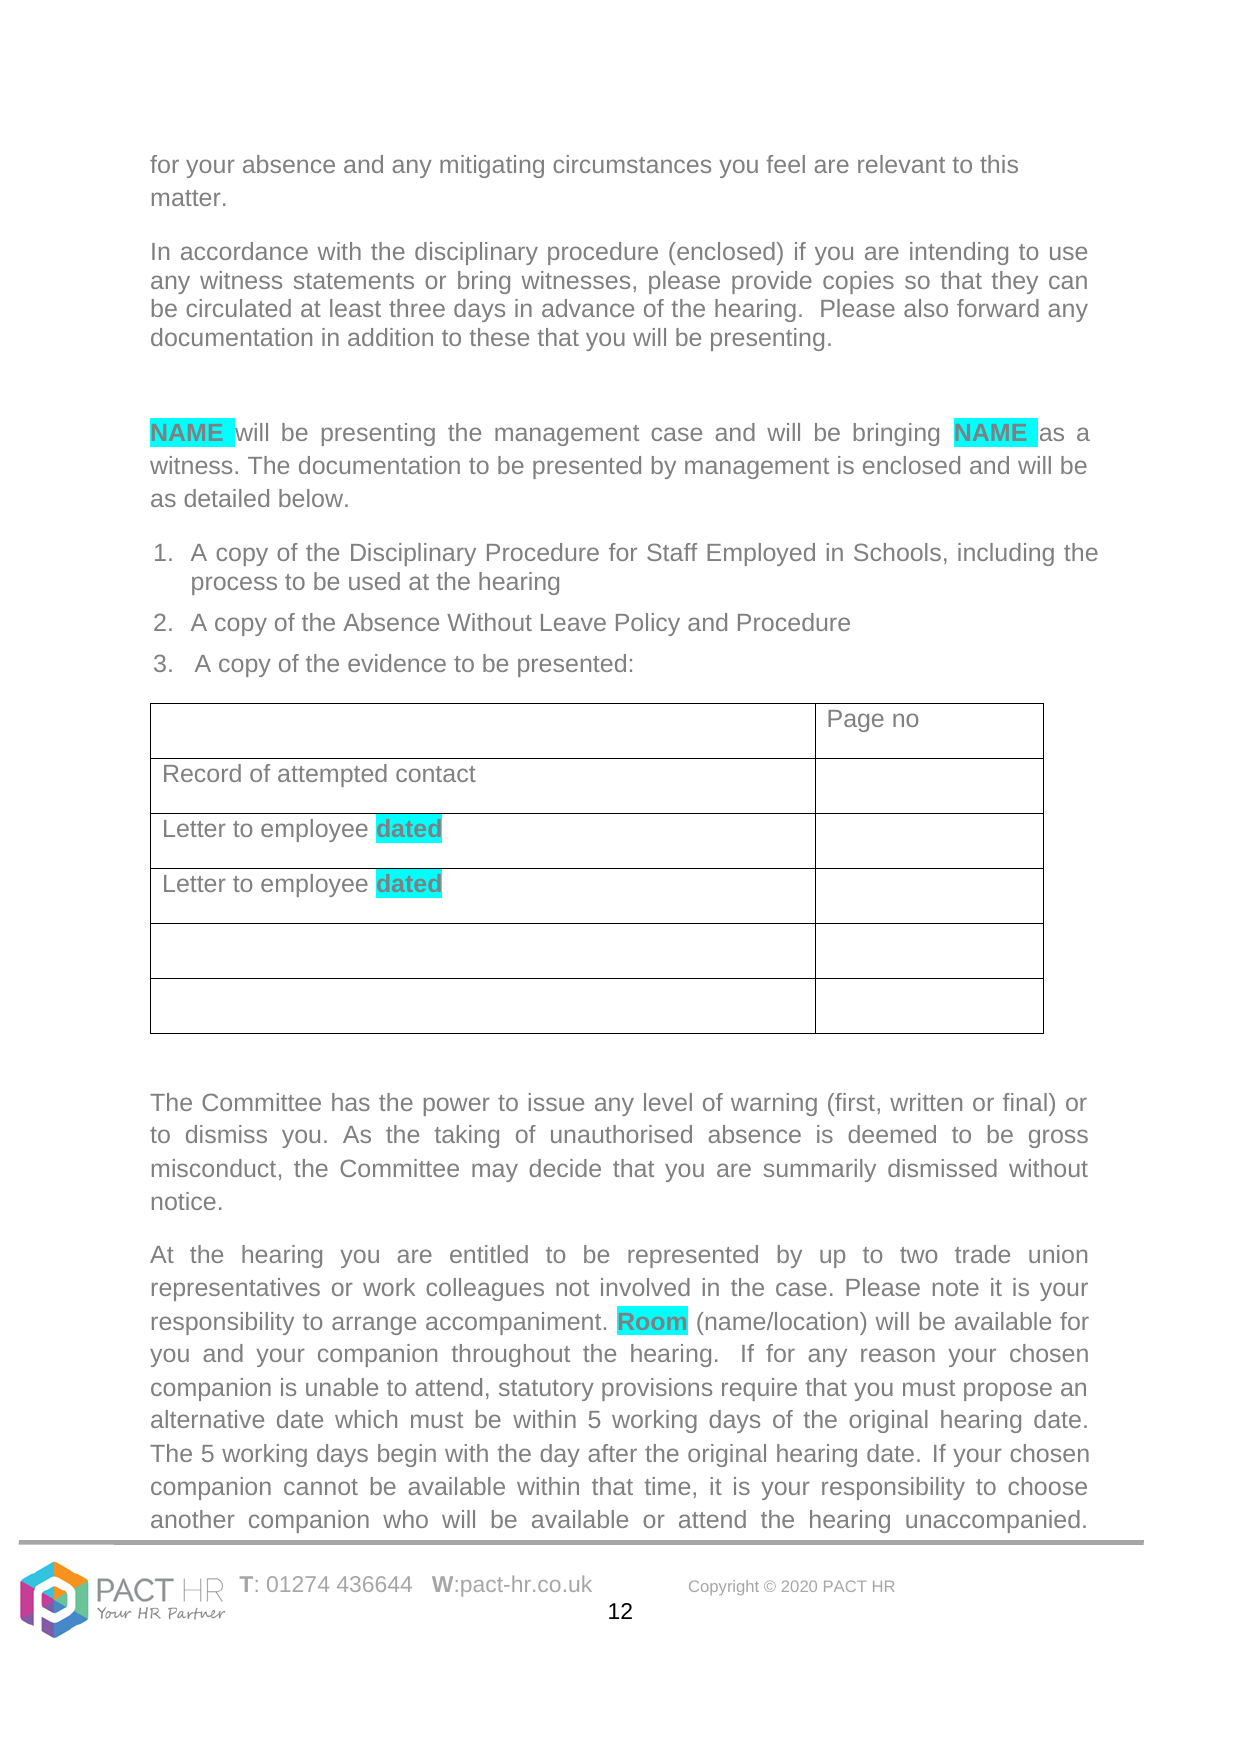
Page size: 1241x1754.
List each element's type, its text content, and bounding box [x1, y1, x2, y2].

table_cell Letter to employee dated [151, 869, 815, 923]
table_header Page no [816, 704, 1043, 758]
table_cell [151, 979, 815, 1033]
text The Committee has the power to issue any level of warning (first, written or final) or to dismiss you. As the taking of unauthorised absence is deemed to be gross misconduct, the Committee may decide that you are summarily dismissed without notice. [150, 1087, 1090, 1215]
text In accordance with the disciplinary procedure (enclosed) if you are intending to use any witness statements or bring witnesses, please provide copies so that they can be circulated at least three days in advance of the hearing. Please also forward any documentation in addition to these that you will be presenting. [150, 237, 1090, 352]
list A copy of the Disciplinary Procedure for Staff Employed in Schools, including the process to be used at the hearing [153, 538, 1101, 596]
table_cell Record of attempted contact [151, 759, 815, 813]
table_cell [816, 759, 1043, 813]
table_header [151, 704, 815, 758]
text NAME will be presenting the management case and will be bringing NAME as a witness. The documentation to be presented by management is enclosed and will be as detailed below. [150, 418, 1090, 513]
table_cell [816, 979, 1043, 1033]
picture [18, 1556, 229, 1642]
table_cell [816, 814, 1043, 868]
list A copy of the Absence Without Leave Policy and Procedure [153, 608, 1101, 637]
table_cell [151, 924, 815, 978]
table_cell [816, 869, 1043, 923]
table_cell [816, 924, 1043, 978]
table_cell Letter to employee dated [151, 814, 815, 868]
text 3. A copy of the evidence to be presented: [153, 649, 1090, 678]
